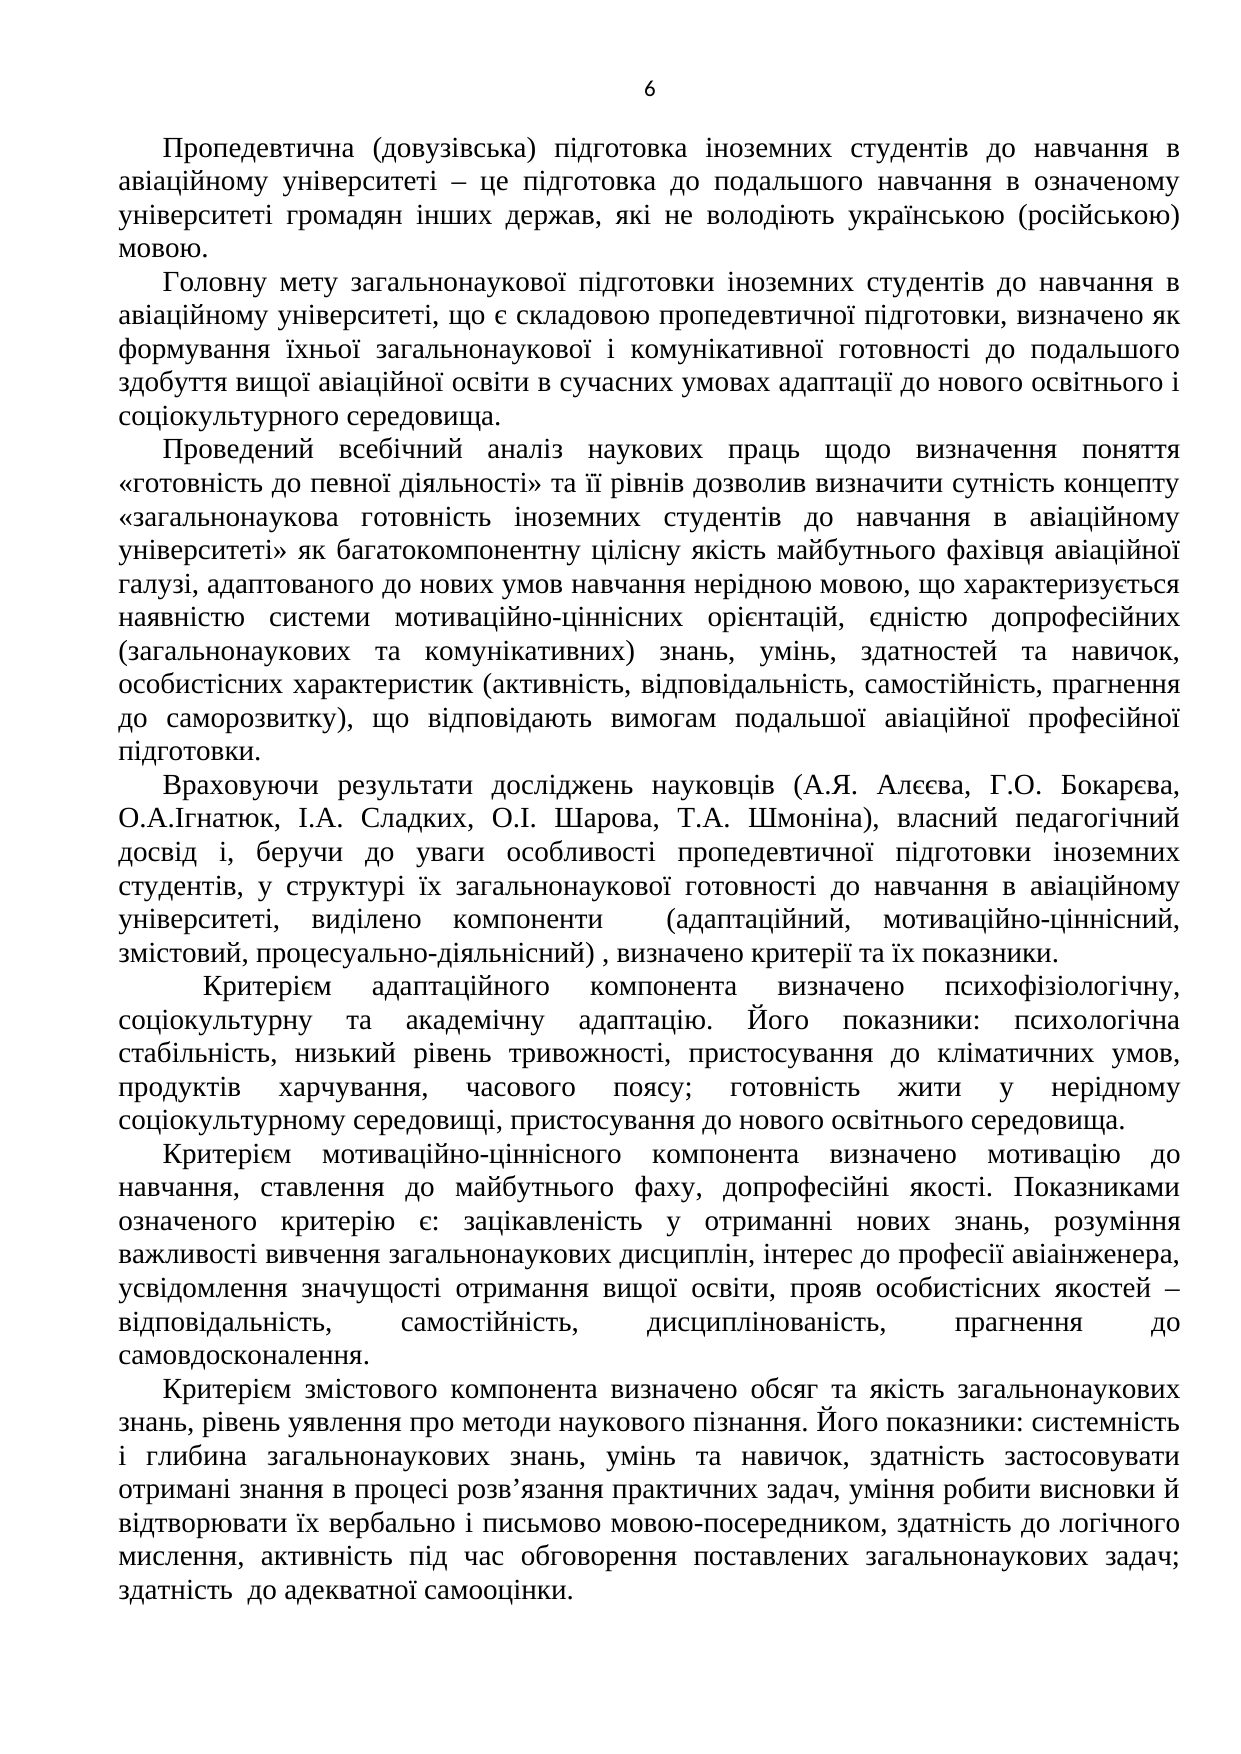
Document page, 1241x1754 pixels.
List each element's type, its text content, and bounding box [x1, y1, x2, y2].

text Пропедевтична (довузівська) підготовка іноземних студентів до навчання в авіаційному університеті – це підготовка до подальшого навчання в означеному університеті громадян інших держав, які не володіють українською (російською) мовою. [118, 130, 1181, 264]
text Критерієм мотиваційно-ціннісного компонента визначено мотивацію до навчання, ставлення до майбутнього фаху, допрофесійні якості. Показниками означеного критерію є: зацікавленість у отриманні нових знань, розуміння важливості вивчення загальнонаукових дисциплін, інтерес до професії авіаінженера, усвідомлення значущості отримання вищої освіти, прояв особистісних якостей – відповідальність, самостійність, дисциплінованість, прагнення до самовдосконалення. [118, 1136, 1181, 1371]
text Враховуючи результати досліджень науковців (А.Я. Алєєва, Г.О. Бокарєва, О.А.Ігнатюк, І.А. Сладких, О.І. Шарова, Т.А. Шмоніна), власний педагогічний досвід і, беручи до уваги особливості пропедевтичної підготовки іноземних студентів, у структурі їх загальнонаукової готовності до навчання в авіаційному університеті, виділено компоненти (адаптаційний, мотиваційно-ціннісний, змістовий, процесуально-діяльнісний) , визначено критерії та їх показники. [118, 767, 1181, 968]
text Критерієм змістового компонента визначено обсяг та якість загальнонаукових знань, рівень уявлення про методи наукового пізнання. Його показники: системність і глибина загальнонаукових знань, умінь та навичок, здатність застосовувати отримані знання в процесі розв’язання практичних задач, уміння робити висновки й відтворювати їх вербально і письмово мовою-посередником, здатність до логічного мислення, активність під час обговорення поставлених загальнонаукових задач; здатність до адекватної самооцінки. [118, 1371, 1181, 1606]
text Критерієм адаптаційного компонента визначено психофізіологічну, соціокультурну та академічну адаптацію. Його показники: психологічна стабільність, низький рівень тривожності, пристосування до кліматичних умов, продуктів харчування, часового поясу; готовність жити у нерідному соціокультурному середовищі, пристосування до нового освітнього середовища. [118, 968, 1181, 1136]
text Головну мету загальнонаукової підготовки іноземних студентів до навчання в авіаційному університеті, що є складовою пропедевтичної підготовки, визначено як формування їхньої загальнонаукової і комунікативної готовності до подальшого здобуття вищої авіаційної освіти в сучасних умовах адаптації до нового освітнього і соціокультурного середовища. [118, 264, 1181, 432]
text Проведений всебічний аналіз наукових праць щодо визначення поняття «готовність до певної діяльності» та її рівнів дозволив визначити сутність концепту «загальнонаукова готовність іноземних студентів до навчання в авіаційному університеті» як багатокомпонентну цілісну якість майбутнього фахівця авіаційної галузі, адаптованого до нових умов навчання нерідною мовою, що характеризується наявністю системи мотиваційно-ціннісних орієнтацій, єдністю допрофесійних (загальнонаукових та комунікативних) знань, умінь, здатностей та навичок, особистісних характеристик (активність, відповідальність, самостійність, прагнення до саморозвитку), що відповідають вимогам подальшої авіаційної професійної підготовки. [118, 432, 1181, 767]
